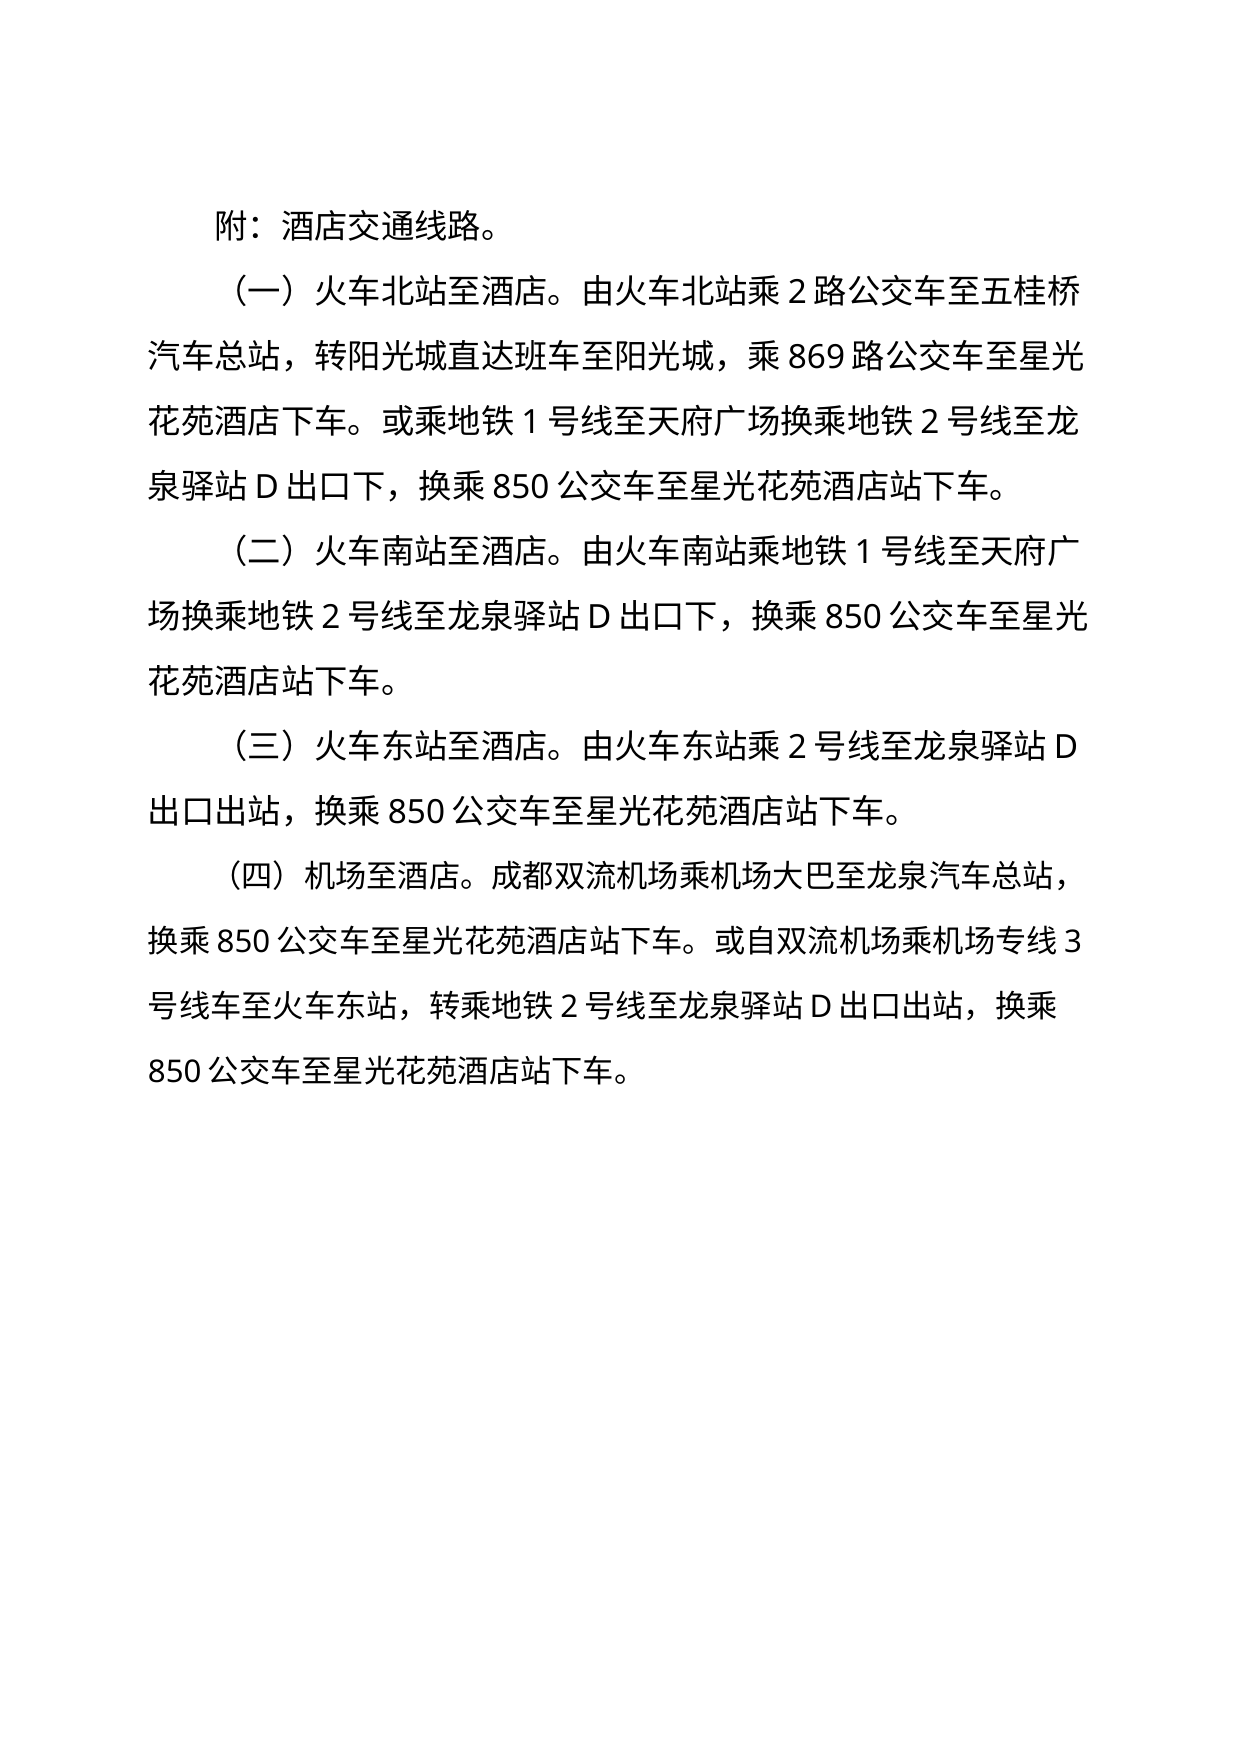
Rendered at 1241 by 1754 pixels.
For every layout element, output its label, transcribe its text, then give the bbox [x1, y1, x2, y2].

text （一）火车北站至酒店。由火车北站乘2路公交车至五桂桥汽车总站，转阳光城直达班车至阳光城，乘869路公交车至星光花苑酒店下车。或乘地铁1号线至天府广场换乘地铁2号线至龙泉驿站D出口下，换乘850公交车至星光花苑酒店站下车。 [148, 256, 1092, 516]
text 附：酒店交通线路。 [148, 191, 1092, 256]
text （二）火车南站至酒店。由火车南站乘地铁1号线至天府广场换乘地铁2号线至龙泉驿站D出口下，换乘850公交车至星光花苑酒店站下车。 [148, 516, 1092, 711]
text （三）火车东站至酒店。由火车东站乘2号线至龙泉驿站D出口出站，换乘850公交车至星光花苑酒店站下车。 [148, 711, 1092, 841]
text （四）机场至酒店。成都双流机场乘机场大巴至龙泉汽车总站，换乘850公交车至星光花苑酒店站下车。或自双流机场乘机场专线3号线车至火车东站，转乘地铁2号线至龙泉驿站D出口出站，换乘850公交车至星光花苑酒店站下车。 [148, 841, 1092, 1101]
